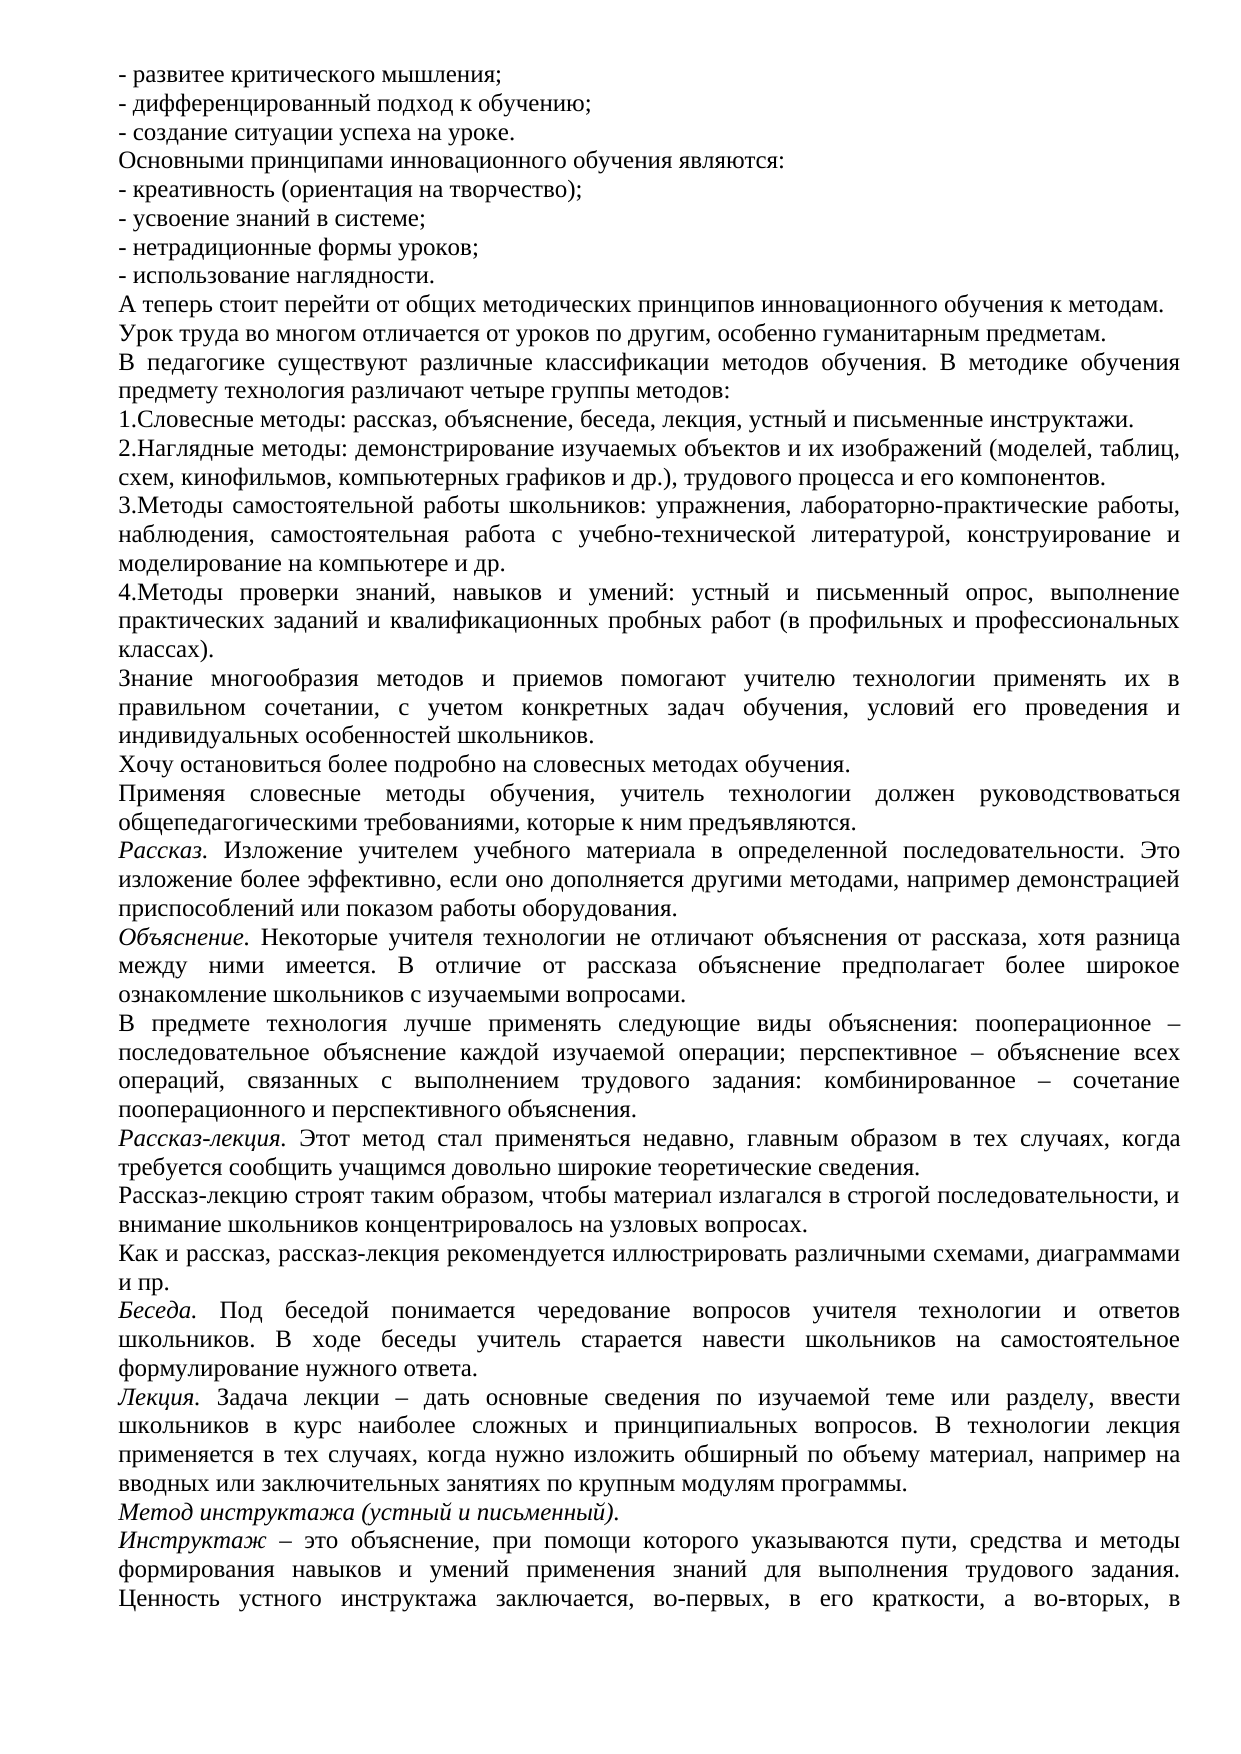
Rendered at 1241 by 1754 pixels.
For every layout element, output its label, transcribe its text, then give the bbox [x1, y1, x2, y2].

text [118, 1525, 1181, 1612]
text 1.Словесные методы: рассказ, объяснение, беседа, лекция, устный и письменные инструктажи. [118, 404, 1181, 433]
text В предмете технология лучше применять следующие виды объяснения: пооперационное – последовательное объяснение каждой изучаемой операции; перспективное – объяснение всех операций, связанных с выполнением трудового задания: комбинированное – сочетание пооперационного и перспективного объяснения. [118, 1008, 1181, 1123]
text Как и рассказ, рассказ-лекция рекомендуется иллюстрировать различными схемами, диаграммами и пр. [118, 1238, 1181, 1295]
text Рассказ-лекцию строят таким образом, чтобы материал излагался в строгой последовательности, и внимание школьников концентрировалось на узловых вопросах. [118, 1180, 1181, 1238]
text 2.Наглядные методы: демонстрирование изучаемых объектов и их изображений (моделей, таблиц, схем, кинофильмов, компьютерных графиков и др.), трудового процесса и его компонентов. [118, 433, 1181, 490]
text - креативность (ориентация на творчество); [118, 174, 1181, 203]
text А теперь стоит перейти от общих методических принципов инновационного обучения к методам. [118, 289, 1181, 318]
text Хочу остановиться более подробно на словесных методах обучения. [118, 749, 1181, 778]
text В педагогике существуют различные классификации методов обучения. В методике обучения предмету технология различают четыре группы методов: [118, 347, 1181, 404]
text - дифференцированный подход к обучению; [118, 88, 1181, 117]
text Лекция. Задача лекции – дать основные сведения по изучаемой теме или разделу, ввести школьников в курс наиболее сложных и принципиальных вопросов. В технологии лекция применяется в тех случаях, когда нужно изложить обширный по объему материал, например на вводных или заключительных занятиях по крупным модулям программы. [118, 1382, 1181, 1497]
text 4.Методы проверки знаний, навыков и умений: устный и письменный опрос, выполнение практических заданий и квалификационных пробных работ (в профильных и профессиональных классах). [118, 577, 1181, 663]
text Объяснение. Некоторые учителя технологии не отличают объяснения от рассказа, хотя разница между ними имеется. В отличие от рассказа объяснение предполагает более широкое ознакомление школьников с изучаемыми вопросами. [118, 922, 1181, 1008]
text Метод инструктажа (устный и письменный). [118, 1497, 1181, 1525]
text - использование наглядности. [118, 260, 1181, 289]
text Беседа. Под беседой понимается чередование вопросов учителя технологии и ответов школьников. В ходе беседы учитель старается навести школьников на самостоятельное формулирование нужного ответа. [118, 1295, 1181, 1382]
text 3.Методы самостоятельной работы школьников: упражнения, лабораторно-практические работы, наблюдения, самостоятельная работа с учебно-технической литературой, конструирование и моделирование на компьютере и др. [118, 490, 1181, 577]
text Основными принципами инновационного обучения являются: [118, 145, 1181, 174]
text - развитее критического мышления; [118, 59, 1181, 88]
text - усвоение знаний в системе; [118, 203, 1181, 232]
text Рассказ. Изложение учителем учебного материала в определенной последовательности. Это изложение более эффективно, если оно дополняется другими методами, например демонстрацией приспособлений или показом работы оборудования. [118, 835, 1181, 922]
text Знание многообразия методов и приемов помогают учителю технологии применять их в правильном сочетании, с учетом конкретных задач обучения, условий его проведения и индивидуальных особенностей школьников. [118, 663, 1181, 749]
text - создание ситуации успеха на уроке. [118, 117, 1181, 145]
text Урок труда во многом отличается от уроков по другим, особенно гуманитарным предметам. [118, 318, 1181, 347]
text Применяя словесные методы обучения, учитель технологии должен руководствоваться общепедагогическими требованиями, которые к ним предъявляются. [118, 778, 1181, 835]
text - нетрадиционные формы уроков; [118, 232, 1181, 260]
text Рассказ-лекция. Этот метод стал применяться недавно, главным образом в тех случаях, когда требуется сообщить учащимся довольно широкие теоретические сведения. [118, 1123, 1181, 1180]
